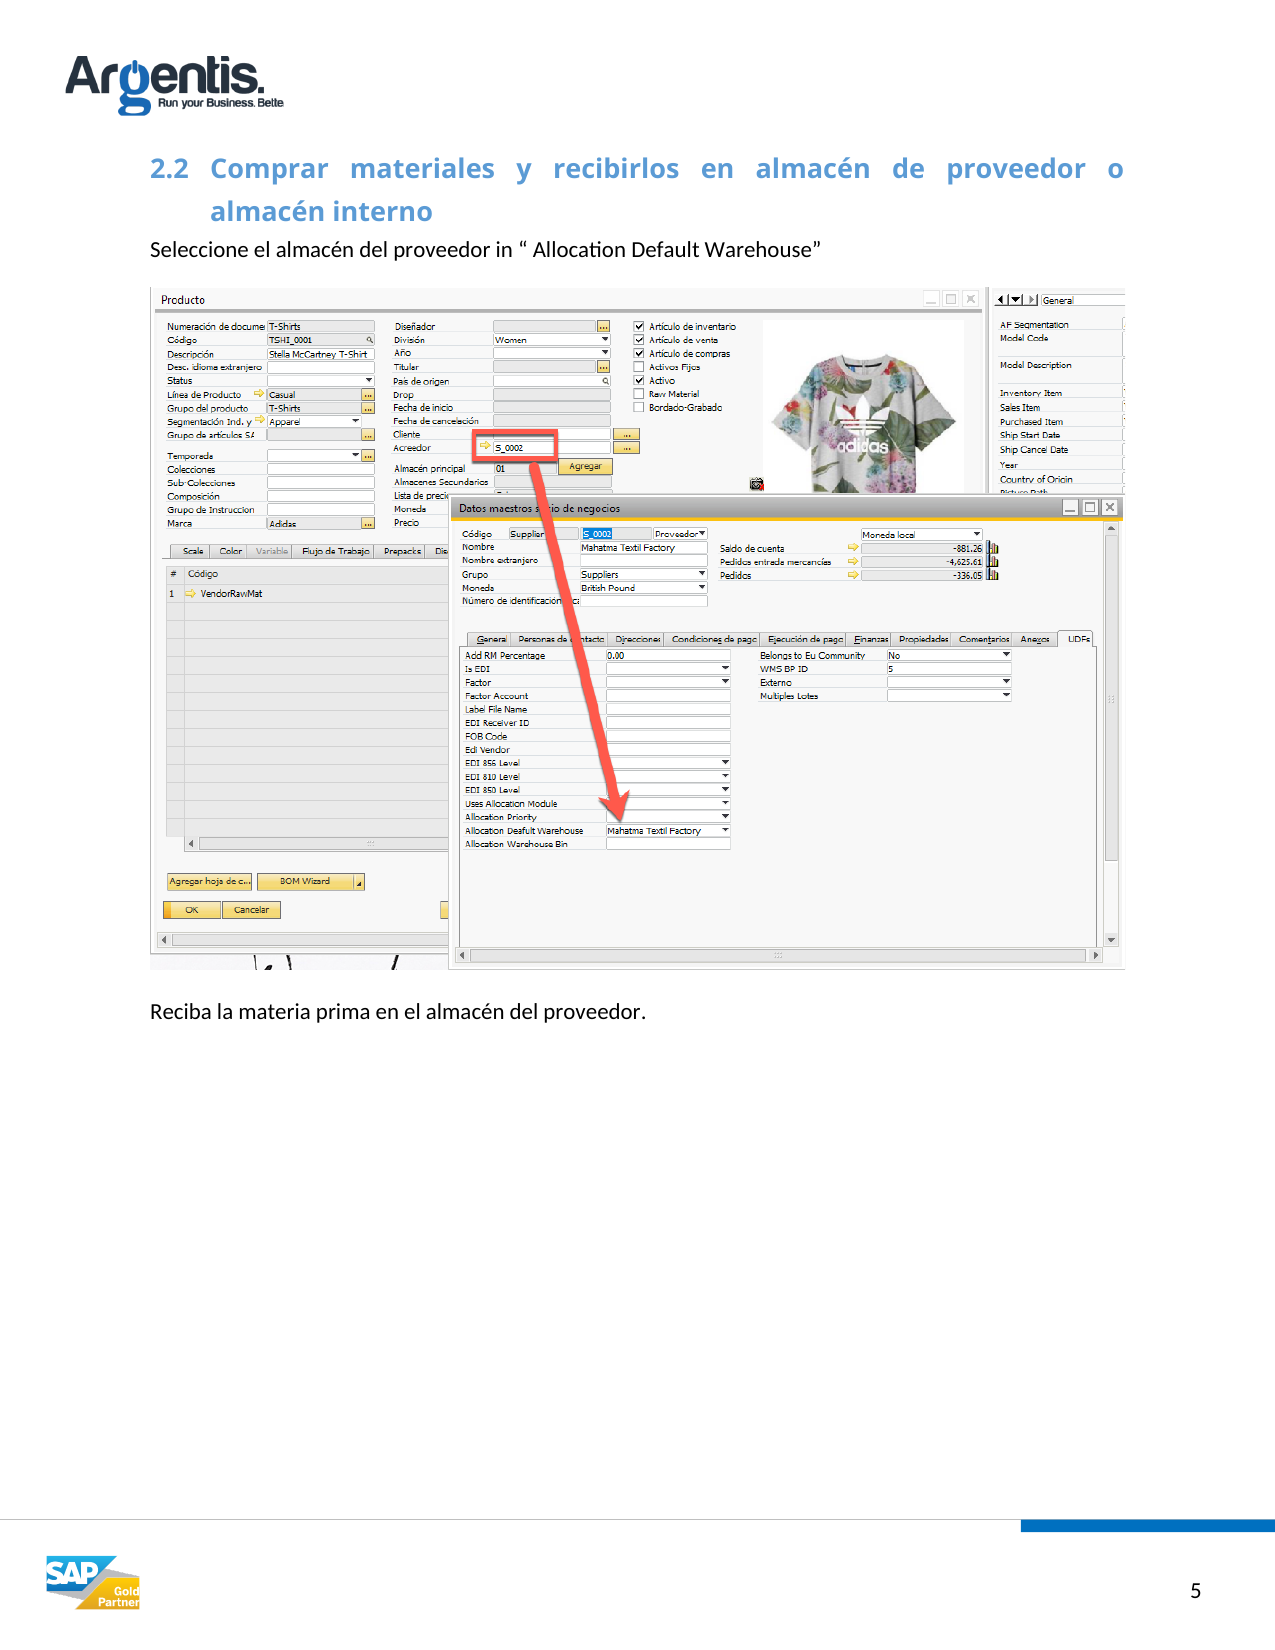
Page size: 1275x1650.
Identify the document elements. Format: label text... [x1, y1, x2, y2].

text Seleccione el almacén del proveedor in “ Allocation Default Warehouse” [150, 235, 1125, 263]
subtitle Comprar materiales y recibirlos en almacén de proveedor o almacén interno [150, 150, 1125, 229]
picture [45, 1555, 140, 1609]
picture [64, 56, 284, 116]
picture [150, 287, 1125, 970]
text Reciba la materia prima en el almacén del proveedor. [150, 997, 1125, 1026]
